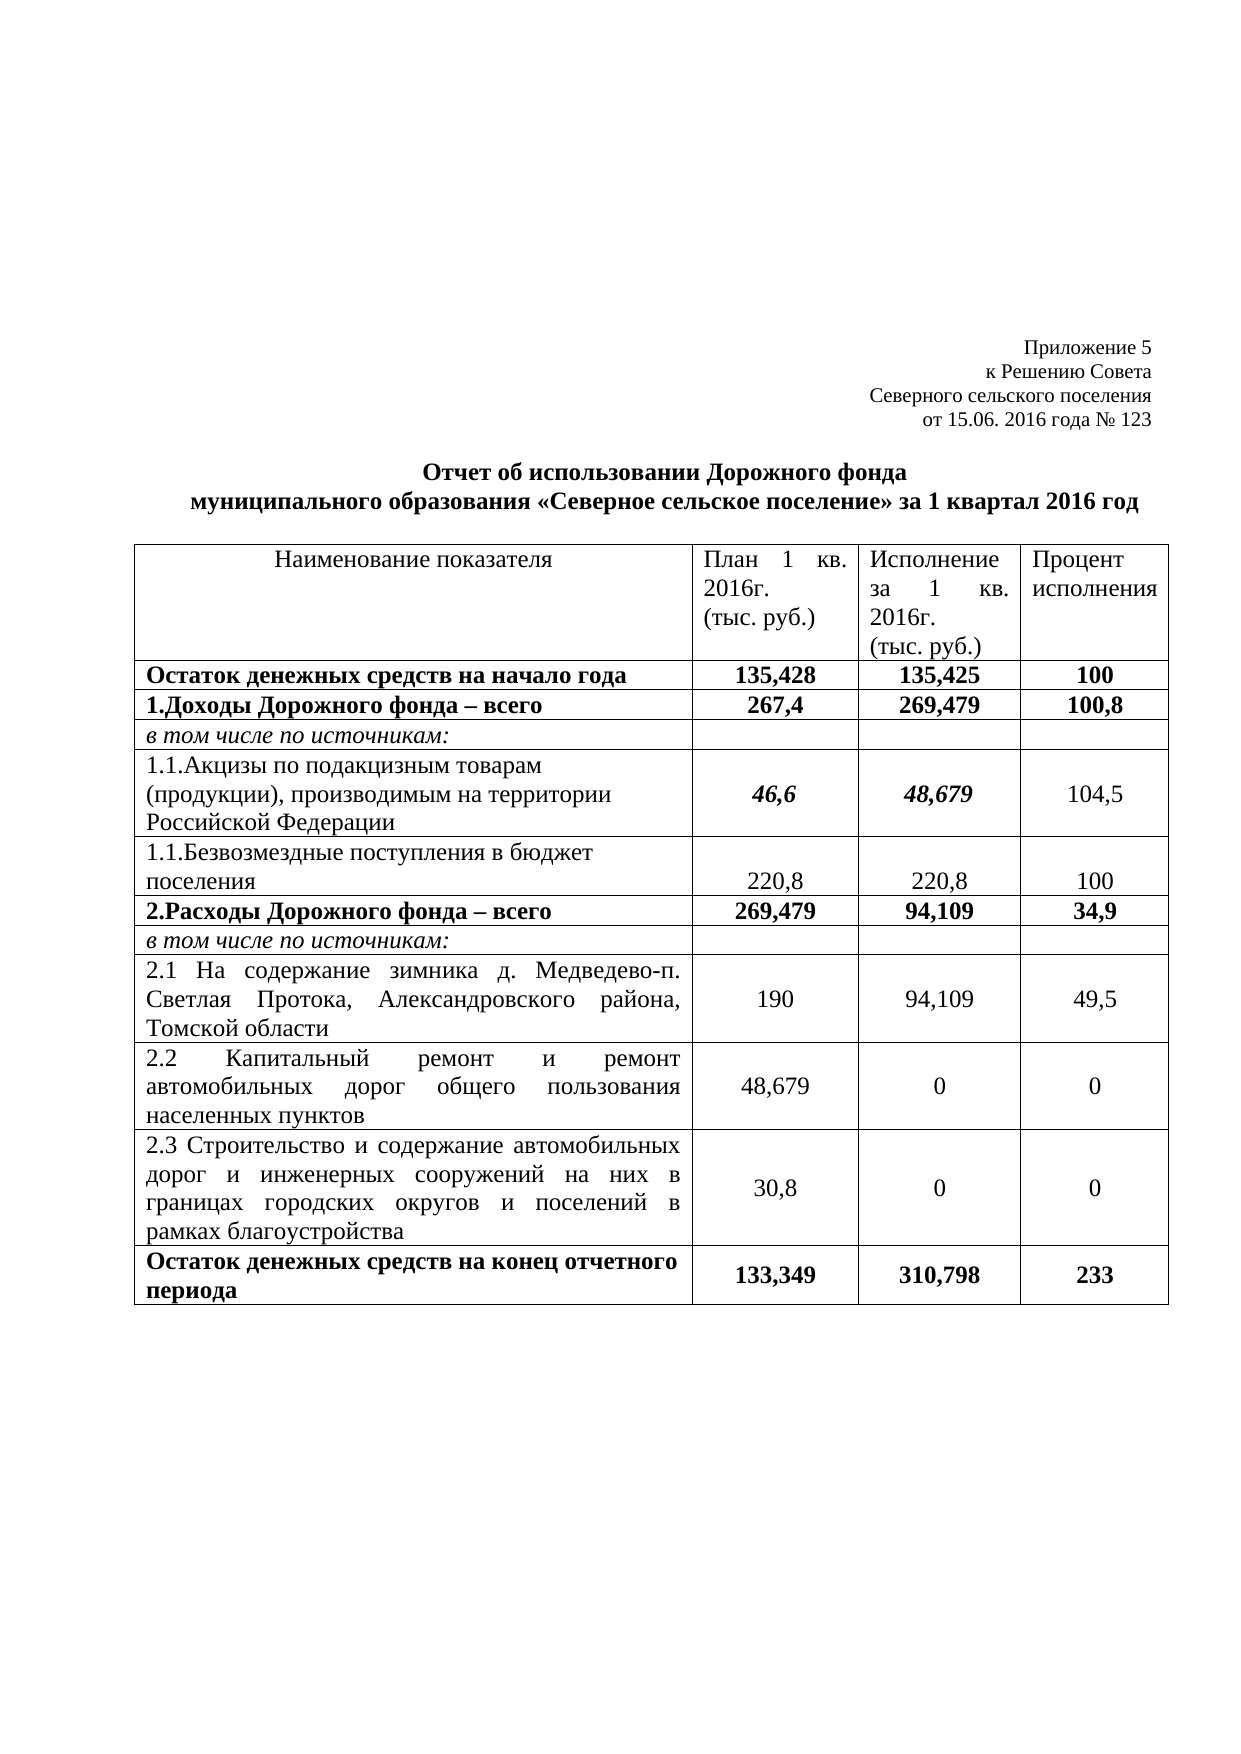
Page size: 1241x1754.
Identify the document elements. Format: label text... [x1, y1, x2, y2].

table_cell 135,425 [859, 661, 1020, 689]
text Отчет об использовании Дорожного фонда [177, 457, 1152, 486]
text муниципального образования «Северное сельское поселение» за 1 квартал 2016 год [177, 486, 1152, 515]
table_cell в том числе по источникам: [135, 720, 692, 749]
table_cell 0 [859, 1043, 1020, 1129]
table_cell 1.1.Безвозмездные поступления в бюджет поселения [135, 837, 692, 895]
table_cell 48,679 [693, 1043, 858, 1129]
table_cell 190 [693, 955, 858, 1042]
table_cell 0 [1021, 1130, 1168, 1245]
table_cell [693, 720, 858, 749]
table_cell в том числе по источникам: [135, 926, 692, 954]
table_cell 135,428 [693, 661, 858, 689]
table_cell 2.2 Капитальный ремонт и ремонт автомобильных дорог общего пользования населенных пунктов [135, 1043, 692, 1129]
table_cell 94,109 [859, 896, 1020, 924]
table_header Наименование показателя [135, 545, 692, 659]
table_cell 100 [1021, 837, 1168, 895]
table_cell 100 [1021, 661, 1168, 689]
table_cell 30,8 [693, 1130, 858, 1245]
text от 15.06. 2016 года № 123 [177, 407, 1152, 431]
table_cell 100,8 [1021, 690, 1168, 719]
text к Решению Совета [177, 359, 1152, 383]
table_cell [859, 926, 1020, 954]
table_cell [1021, 720, 1168, 749]
table_cell Остаток денежных средств на начало года [135, 661, 692, 689]
table_header План 1 кв. 2016г. (тыс. руб.) [693, 545, 858, 659]
text Северного сельского поселения [177, 383, 1152, 407]
table_cell 104,5 [1021, 750, 1168, 836]
table_cell 2.Расходы Дорожного фонда – всего [135, 896, 692, 924]
table_cell 0 [1021, 1043, 1168, 1129]
table_header Процент исполнения [1021, 545, 1168, 659]
table_cell 0 [859, 1130, 1020, 1245]
table_cell 269,479 [859, 690, 1020, 719]
table_cell 34,9 [1021, 896, 1168, 924]
table_cell 233 [1021, 1246, 1168, 1303]
table_cell 133,349 [693, 1246, 858, 1303]
table_cell 269,479 [693, 896, 858, 924]
text Приложение 5 [177, 335, 1152, 359]
table_cell 220,8 [693, 837, 858, 895]
table_header Исполнение за 1 кв. 2016г. (тыс. руб.) [859, 545, 1020, 659]
table_cell 48,679 [859, 750, 1020, 836]
table_cell 1.1.Акцизы по подакцизным товарам (продукции), производимым на территории Российской Федерации [135, 750, 692, 836]
table_cell 94,109 [859, 955, 1020, 1042]
table_cell [1021, 926, 1168, 954]
table_cell [859, 720, 1020, 749]
table_cell Остаток денежных средств на конец отчетного периода [135, 1246, 692, 1303]
table_cell 49,5 [1021, 955, 1168, 1042]
table_cell 267,4 [693, 690, 858, 719]
table_cell 2.1 На содержание зимника д. Медведево-п. Светлая Протока, Александровского района, Томской области [135, 955, 692, 1042]
table_cell 2.3 Строительство и содержание автомобильных дорог и инженерных сооружений на них в границах городских округов и поселений в рамках благоустройства [135, 1130, 692, 1245]
table_cell [693, 926, 858, 954]
table_cell 310,798 [859, 1246, 1020, 1303]
table_cell 220,8 [859, 837, 1020, 895]
table_cell 46,6 [693, 750, 858, 836]
table_cell 1.Доходы Дорожного фонда – всего [135, 690, 692, 719]
